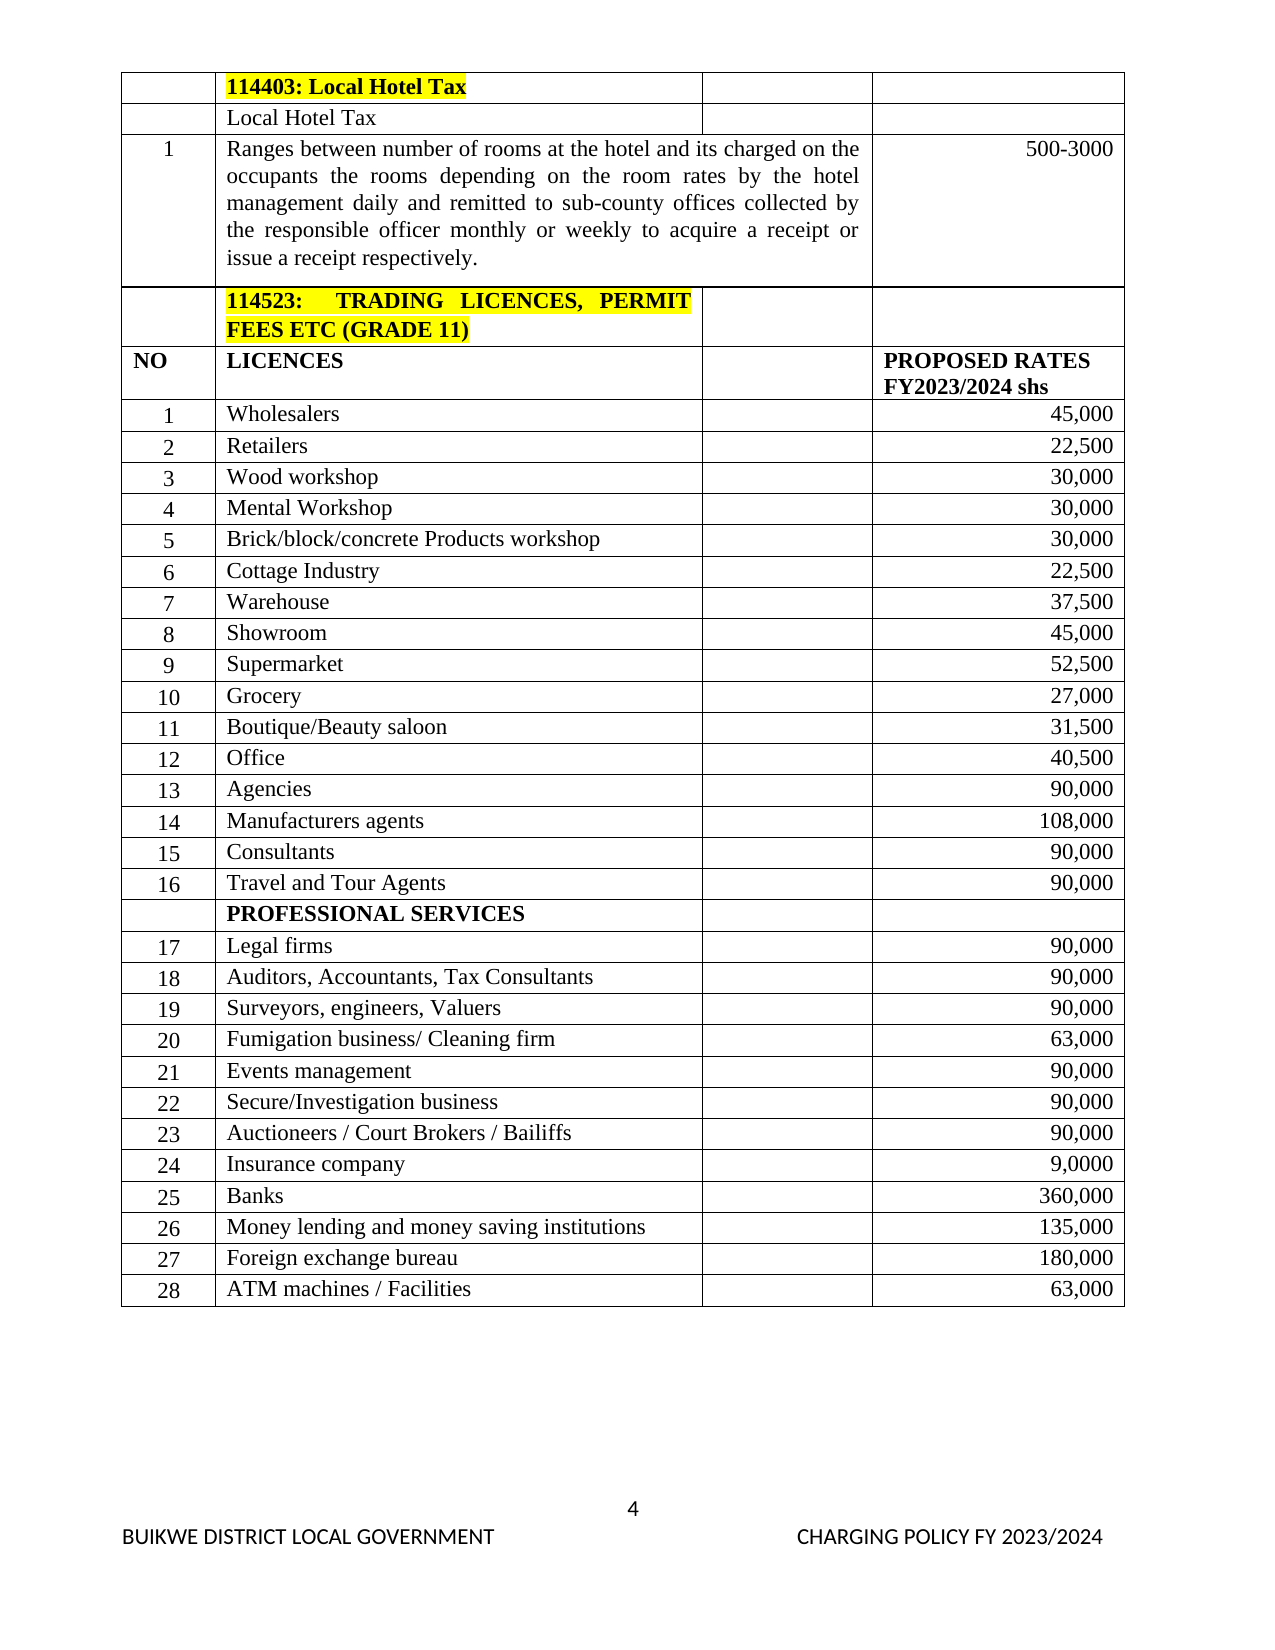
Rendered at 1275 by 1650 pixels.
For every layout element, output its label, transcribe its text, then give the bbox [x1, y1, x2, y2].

table_cell 1 [122, 400, 215, 431]
table_cell 19 [122, 994, 215, 1024]
table_cell [703, 400, 872, 431]
table_cell LICENCES [216, 347, 702, 399]
table_cell 22,500 [873, 432, 1124, 462]
table_cell [703, 1025, 872, 1056]
table_cell 135,000 [873, 1213, 1124, 1243]
table_cell [703, 619, 872, 649]
table_cell 17 [122, 932, 215, 962]
table_cell 90,000 [873, 838, 1124, 868]
table_cell 14 [122, 807, 215, 837]
table_cell 360,000 [873, 1182, 1124, 1212]
table_cell [703, 347, 872, 399]
table_cell Secure/Investigation business [216, 1088, 702, 1118]
table_cell Office [216, 744, 702, 774]
table_cell [873, 104, 1124, 134]
table_cell PROPOSED RATES FY2023/2024 shs [873, 347, 1124, 399]
table_cell Cottage Industry [216, 557, 702, 587]
table_cell 26 [122, 1213, 215, 1243]
table_cell 30,000 [873, 525, 1124, 556]
table_cell Surveyors, engineers, Valuers [216, 994, 702, 1024]
table_cell Legal firms [216, 932, 702, 962]
table_cell Supermarket [216, 650, 702, 681]
table_header [122, 73, 215, 103]
table_cell 22,500 [873, 557, 1124, 587]
table_cell [703, 775, 872, 806]
table_cell [703, 525, 872, 556]
table_cell 37,500 [873, 588, 1124, 618]
table_header [873, 73, 1124, 103]
table_cell 16 [122, 869, 215, 899]
table_cell [703, 963, 872, 993]
table_cell 63,000 [873, 1025, 1124, 1056]
table_cell [703, 900, 872, 931]
table_cell 114523: TRADING LICENCES, PERMIT FEES ETC (GRADE 11) [216, 288, 702, 346]
table_cell [703, 588, 872, 618]
table_cell [122, 900, 215, 931]
table_cell Foreign exchange bureau [216, 1244, 702, 1274]
table_cell 10 [122, 682, 215, 712]
table_cell 180,000 [873, 1244, 1124, 1274]
table_cell [703, 713, 872, 743]
table_cell [703, 682, 872, 712]
table_cell Local Hotel Tax [216, 104, 702, 134]
table_cell 23 [122, 1119, 215, 1149]
table_cell 500-3000 [873, 135, 1124, 286]
table_cell 13 [122, 775, 215, 806]
table_cell [703, 994, 872, 1024]
table_cell [703, 494, 872, 524]
table_cell 45,000 [873, 400, 1124, 431]
table_cell 5 [122, 525, 215, 556]
table_cell [122, 288, 215, 346]
table_cell [703, 1213, 872, 1243]
table_cell 90,000 [873, 994, 1124, 1024]
table_cell [703, 932, 872, 962]
table_cell 108,000 [873, 807, 1124, 837]
table_cell 22 [122, 1088, 215, 1118]
table_cell 20 [122, 1025, 215, 1056]
table_cell 90,000 [873, 869, 1124, 899]
table_cell [703, 1244, 872, 1274]
table_cell [703, 557, 872, 587]
table_cell Wholesalers [216, 400, 702, 431]
table_cell PROFESSIONAL SERVICES [216, 900, 702, 931]
table_cell 40,500 [873, 744, 1124, 774]
table_cell [703, 807, 872, 837]
table_cell [703, 869, 872, 899]
table_cell 52,500 [873, 650, 1124, 681]
table_cell 27 [122, 1244, 215, 1274]
table_cell 8 [122, 619, 215, 649]
table_cell NO [122, 347, 215, 399]
table_cell [122, 104, 215, 134]
table_cell [703, 1057, 872, 1087]
table_cell Auctioneers / Court Brokers / Bailiffs [216, 1119, 702, 1149]
table_cell 15 [122, 838, 215, 868]
table_cell Insurance company [216, 1150, 702, 1181]
table_cell [703, 1088, 872, 1118]
table_cell [873, 288, 1124, 346]
table_cell 30,000 [873, 494, 1124, 524]
table_header [703, 73, 872, 103]
table_cell 28 [122, 1275, 215, 1306]
table_cell Manufacturers agents [216, 807, 702, 837]
table_cell [703, 744, 872, 774]
table_cell Banks [216, 1182, 702, 1212]
table_cell 9 [122, 650, 215, 681]
table_cell Warehouse [216, 588, 702, 618]
table_cell Consultants [216, 838, 702, 868]
table_cell ATM machines / Facilities [216, 1275, 702, 1306]
table_cell [703, 650, 872, 681]
table_cell 90,000 [873, 1057, 1124, 1087]
table_cell 11 [122, 713, 215, 743]
table_cell Retailers [216, 432, 702, 462]
table_cell [703, 1150, 872, 1181]
table_cell Grocery [216, 682, 702, 712]
table_cell Travel and Tour Agents [216, 869, 702, 899]
table_cell Mental Workshop [216, 494, 702, 524]
table_cell Boutique/Beauty saloon [216, 713, 702, 743]
table_cell 6 [122, 557, 215, 587]
table_cell Brick/block/concrete Products workshop [216, 525, 702, 556]
table_cell 18 [122, 963, 215, 993]
table_cell [703, 104, 872, 134]
table_cell 2 [122, 432, 215, 462]
table_cell 31,500 [873, 713, 1124, 743]
table_cell [703, 838, 872, 868]
table_cell Showroom [216, 619, 702, 649]
table_cell 90,000 [873, 775, 1124, 806]
table_cell Money lending and money saving institutions [216, 1213, 702, 1243]
table_cell 45,000 [873, 619, 1124, 649]
table_cell 9,0000 [873, 1150, 1124, 1181]
table_cell 4 [122, 494, 215, 524]
table_cell 1 [122, 135, 215, 286]
table_cell Agencies [216, 775, 702, 806]
table_cell [873, 900, 1124, 931]
table_cell 27,000 [873, 682, 1124, 712]
table_cell 21 [122, 1057, 215, 1087]
table_cell 12 [122, 744, 215, 774]
table_cell [703, 1182, 872, 1212]
table_cell [703, 463, 872, 493]
table_cell 25 [122, 1182, 215, 1212]
table_cell Events management [216, 1057, 702, 1087]
table_cell Fumigation business/ Cleaning firm [216, 1025, 702, 1056]
table_cell 3 [122, 463, 215, 493]
table_cell [703, 432, 872, 462]
table_cell Auditors, Accountants, Tax Consultants [216, 963, 702, 993]
table_cell [703, 288, 872, 346]
table_cell [703, 1275, 872, 1306]
table_cell 90,000 [873, 932, 1124, 962]
table_cell 90,000 [873, 1088, 1124, 1118]
table_cell 7 [122, 588, 215, 618]
table_cell Ranges between number of rooms at the hotel and its charged on the occupants the rooms depending on the room rates by the hotel management daily and remitted to sub-county offices collected by the responsible officer monthly or weekly to acquire a receipt or issue a receipt respectively. [216, 135, 872, 286]
table_cell Wood workshop [216, 463, 702, 493]
table_cell 24 [122, 1150, 215, 1181]
table_header 114403: Local Hotel Tax [216, 73, 702, 103]
table_cell 90,000 [873, 1119, 1124, 1149]
table_cell 90,000 [873, 963, 1124, 993]
table_cell 30,000 [873, 463, 1124, 493]
table_cell [703, 1119, 872, 1149]
table_cell 63,000 [873, 1275, 1124, 1306]
